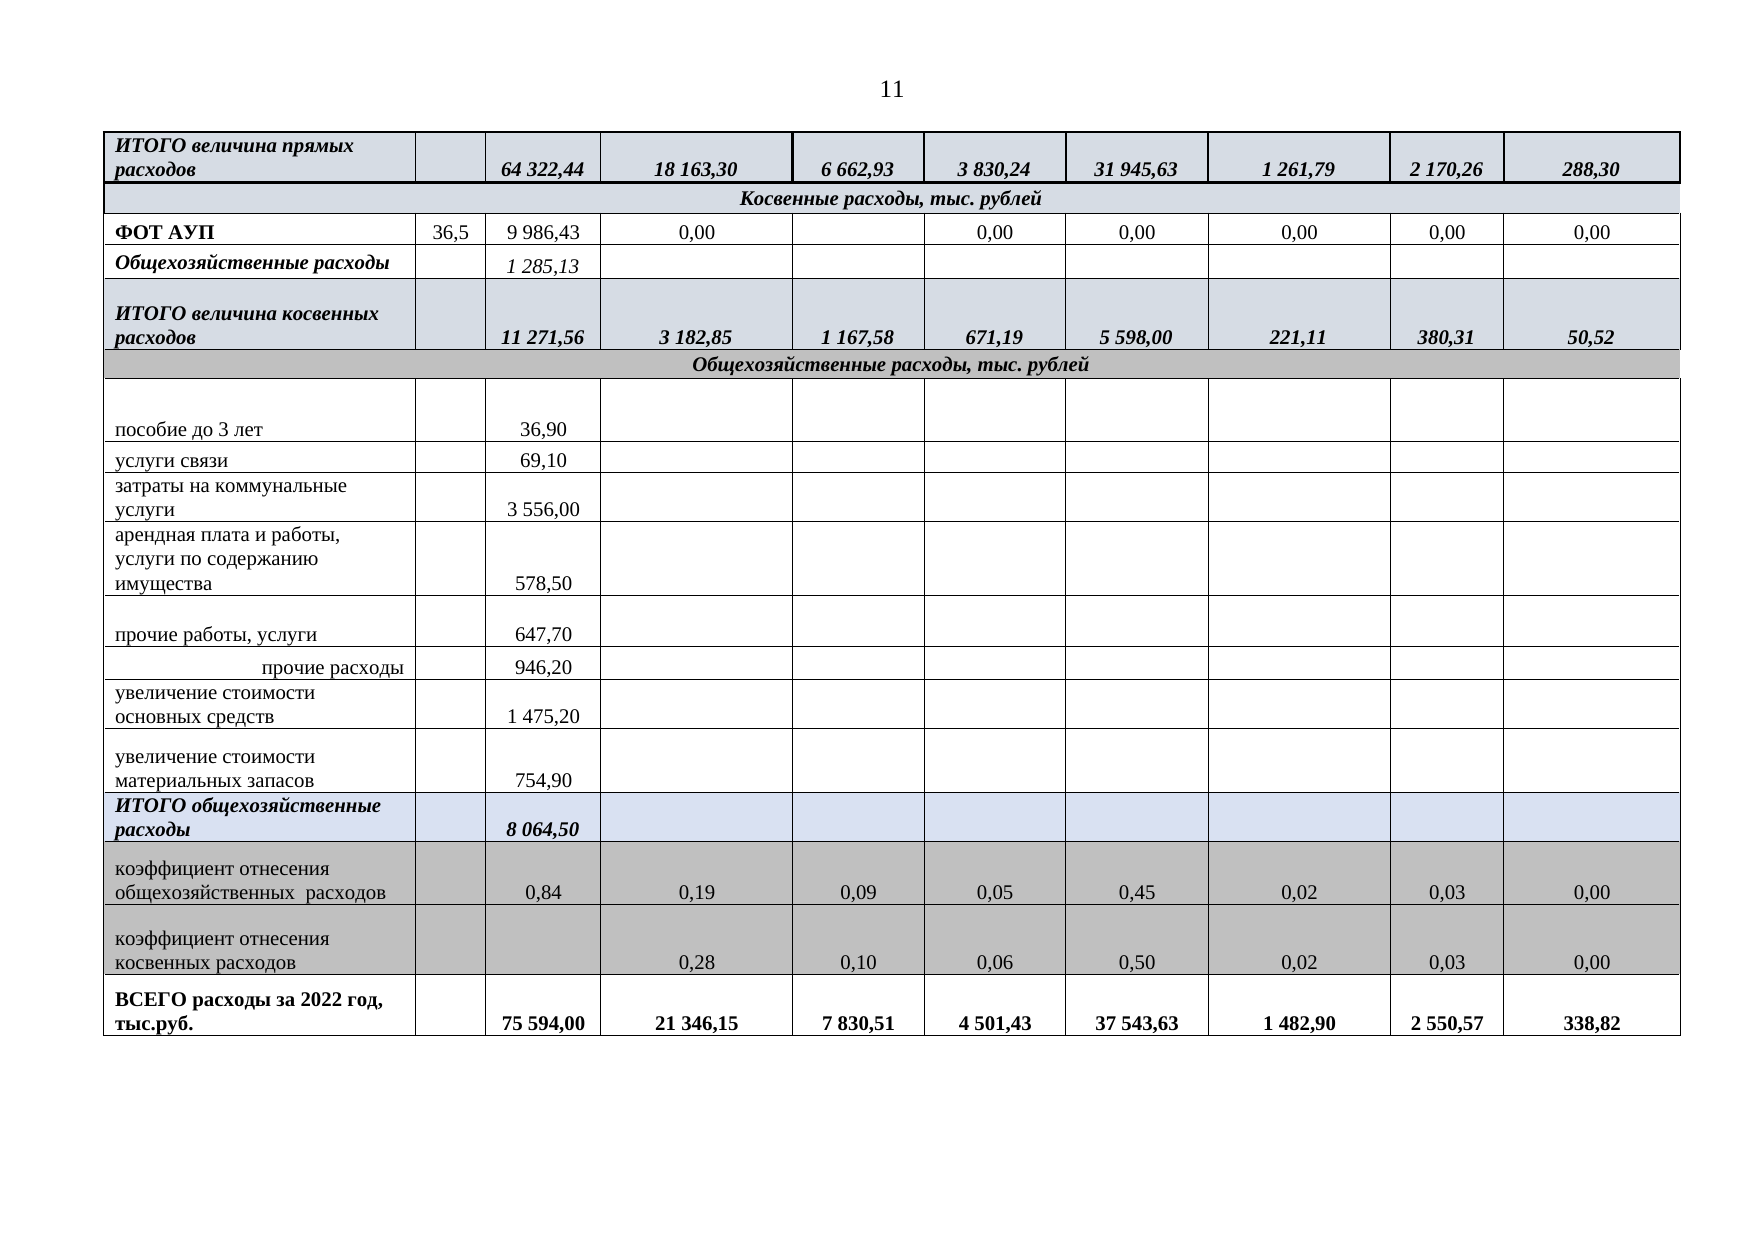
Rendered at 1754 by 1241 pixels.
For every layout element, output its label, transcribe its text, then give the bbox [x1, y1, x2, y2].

table_cell [416, 680, 485, 728]
table_cell [601, 729, 792, 792]
table_cell ИТОГО величина прямых расходов [105, 133, 415, 181]
table_cell 0,00 [601, 214, 792, 244]
table_cell [1066, 473, 1208, 521]
table_cell 0,09 [793, 842, 924, 904]
table_cell [1209, 442, 1390, 472]
table_cell [1391, 245, 1503, 278]
table_cell 69,10 [486, 442, 600, 472]
table_cell [1504, 792, 1680, 841]
table_cell 8 064,50 [486, 793, 600, 841]
table_cell [1209, 379, 1390, 441]
table_cell 3 182,85 [601, 279, 792, 349]
table_cell [1209, 522, 1390, 594]
table_cell [1066, 442, 1208, 472]
table_cell [416, 133, 485, 181]
table_cell [416, 279, 485, 349]
table_cell [1391, 442, 1503, 472]
table_cell [1504, 679, 1680, 728]
table_cell [1066, 680, 1208, 728]
table_cell [1391, 379, 1503, 441]
table_cell [416, 442, 485, 472]
table_cell 0,03 [1391, 842, 1503, 904]
table_cell [601, 442, 792, 472]
table_cell 21 346,15 [601, 975, 792, 1035]
table_cell [793, 596, 924, 646]
table_cell [925, 596, 1065, 646]
table_cell 1 261,79 [1209, 133, 1389, 181]
table_cell 75 594,00 [486, 975, 600, 1035]
table_cell [416, 842, 485, 904]
table_cell [793, 680, 924, 728]
table_cell [793, 729, 924, 792]
table_cell арендная плата и работы, услуги по содержанию имущества [104, 521, 415, 594]
table_cell 18 163,30 [601, 133, 791, 181]
table_cell [486, 905, 600, 974]
table_cell [925, 647, 1065, 679]
table_cell [416, 975, 485, 1035]
table_cell [793, 245, 924, 278]
table_cell 6 662,93 [794, 133, 923, 181]
table_cell 1 475,20 [486, 680, 600, 728]
table_cell [1066, 793, 1208, 841]
table_cell [925, 245, 1065, 278]
table_cell [1209, 473, 1390, 521]
table_cell ВСЕГО расходы за 2022 год, тыс.руб. [104, 974, 415, 1035]
table_cell ИТОГО величина косвенных расходов [104, 278, 415, 349]
table_cell [1209, 647, 1390, 679]
table_cell [925, 379, 1065, 441]
table_cell [601, 596, 792, 646]
table_cell 11 271,56 [486, 279, 600, 349]
table_cell 4 501,43 [925, 975, 1065, 1035]
table_cell 50,52 [1504, 278, 1680, 349]
table_cell 5 598,00 [1066, 279, 1208, 349]
table_cell [925, 442, 1065, 472]
table_cell 0,05 [925, 842, 1065, 904]
table_cell 221,11 [1209, 279, 1390, 349]
table_cell [1391, 793, 1503, 841]
table_cell [793, 522, 924, 594]
table_cell [1504, 728, 1680, 792]
table_cell 0,00 [1209, 214, 1390, 244]
table_cell услуги связи [104, 441, 415, 472]
table_cell 0,00 [1066, 214, 1208, 244]
table_cell затраты на коммунальные услуги [104, 472, 415, 521]
table_cell [793, 214, 924, 244]
table_cell 1 167,58 [793, 279, 924, 349]
table_cell 0,06 [925, 905, 1065, 974]
table_cell [416, 793, 485, 841]
table_cell прочие работы, услуги [104, 595, 415, 646]
table_cell пособие до 3 лет [104, 378, 415, 441]
table_cell 0,50 [1066, 905, 1208, 974]
table_cell [416, 729, 485, 792]
table_cell [1391, 596, 1503, 646]
table_cell 338,82 [1504, 974, 1680, 1035]
table_cell [1209, 729, 1390, 792]
table_cell [1066, 522, 1208, 594]
table_cell 0,00 [1504, 904, 1680, 974]
table_cell 0,00 [1504, 841, 1680, 904]
table_cell [1504, 441, 1680, 472]
table_cell [1391, 647, 1503, 679]
table_cell 36,90 [486, 379, 600, 441]
table_cell увеличение стоимости материальных запасов [104, 728, 415, 792]
table_cell [416, 522, 485, 594]
table_cell [925, 522, 1065, 594]
table_cell 647,70 [486, 596, 600, 646]
table_cell [793, 473, 924, 521]
table_cell Общехозяйственные расходы, тыс. рублей [104, 349, 1680, 378]
table_cell 1 482,90 [1209, 975, 1390, 1035]
table_cell [925, 473, 1065, 521]
table_cell [1209, 680, 1390, 728]
table_cell 754,90 [486, 729, 600, 792]
table_cell [1504, 646, 1680, 679]
table_cell [416, 379, 485, 441]
table_cell [601, 680, 792, 728]
table_cell 3 830,24 [925, 133, 1065, 181]
table_cell прочие расходы [104, 646, 415, 679]
table_cell [1209, 245, 1390, 278]
table_cell 0,45 [1066, 842, 1208, 904]
table_cell 36,5 [416, 214, 485, 244]
table_cell [1504, 472, 1680, 521]
table_cell [416, 905, 485, 974]
table_cell [1391, 680, 1503, 728]
table_cell [416, 647, 485, 679]
table_cell 0,84 [486, 842, 600, 904]
table_cell [601, 473, 792, 521]
table_cell [1209, 793, 1390, 841]
table_cell [601, 647, 792, 679]
table_cell 0,10 [793, 905, 924, 974]
table_cell [1066, 379, 1208, 441]
table_cell [1391, 729, 1503, 792]
table_cell [1209, 596, 1390, 646]
table_cell 9 986,43 [486, 214, 600, 244]
table_cell ИТОГО общехозяйственные расходы [104, 792, 415, 841]
table_cell [1504, 521, 1680, 594]
table_cell [1066, 647, 1208, 679]
table_cell 0,19 [601, 842, 792, 904]
table_cell [416, 245, 485, 278]
table_cell 2 550,57 [1391, 975, 1503, 1035]
table_cell [793, 442, 924, 472]
table_cell 288,30 [1505, 133, 1679, 181]
table_cell [601, 245, 792, 278]
table_cell [1504, 378, 1680, 441]
table_cell [416, 596, 485, 646]
table_cell 64 322,44 [486, 133, 600, 181]
table_cell 0,02 [1209, 842, 1390, 904]
table_cell 578,50 [486, 522, 600, 594]
table_cell [1391, 522, 1503, 594]
table_cell 31 945,63 [1067, 133, 1207, 181]
table_cell [1391, 473, 1503, 521]
table_cell [1066, 729, 1208, 792]
table_cell [1504, 595, 1680, 646]
table_cell 946,20 [486, 647, 600, 679]
table_cell 0,28 [601, 905, 792, 974]
table_cell [793, 793, 924, 841]
table_cell 0,02 [1209, 905, 1390, 974]
table_cell 0,00 [1391, 214, 1503, 244]
table_cell Косвенные расходы, тыс. рублей [105, 184, 1680, 213]
table_cell [1066, 245, 1208, 278]
table_cell [925, 680, 1065, 728]
table_cell [925, 729, 1065, 792]
table_cell 671,19 [925, 279, 1065, 349]
table_cell 7 830,51 [793, 975, 924, 1035]
table_cell 0,03 [1391, 905, 1503, 974]
table_cell [601, 379, 792, 441]
table_cell Общехозяйственные расходы [104, 244, 415, 278]
table_cell [601, 522, 792, 594]
table_cell увеличение стоимости основных средств [104, 679, 415, 728]
table_cell [601, 793, 792, 841]
table_cell коэффициент отнесения косвенных расходов [104, 904, 415, 974]
table_cell [793, 647, 924, 679]
table_cell 0,00 [925, 214, 1065, 244]
table_cell [1504, 244, 1680, 278]
table_cell коэффициент отнесения общехозяйственных расходов [104, 841, 415, 904]
table_cell 37 543,63 [1066, 975, 1208, 1035]
table_cell [925, 793, 1065, 841]
table_cell [416, 473, 485, 521]
table_cell 2 170,26 [1391, 133, 1503, 181]
table_cell [1066, 596, 1208, 646]
table_cell 380,31 [1391, 279, 1503, 349]
table_cell 0,00 [1504, 213, 1680, 244]
table_cell 1 285,13 [486, 245, 600, 278]
table_cell ФОТ АУП [104, 214, 415, 244]
table_cell [793, 379, 924, 441]
table_cell 3 556,00 [486, 473, 600, 521]
